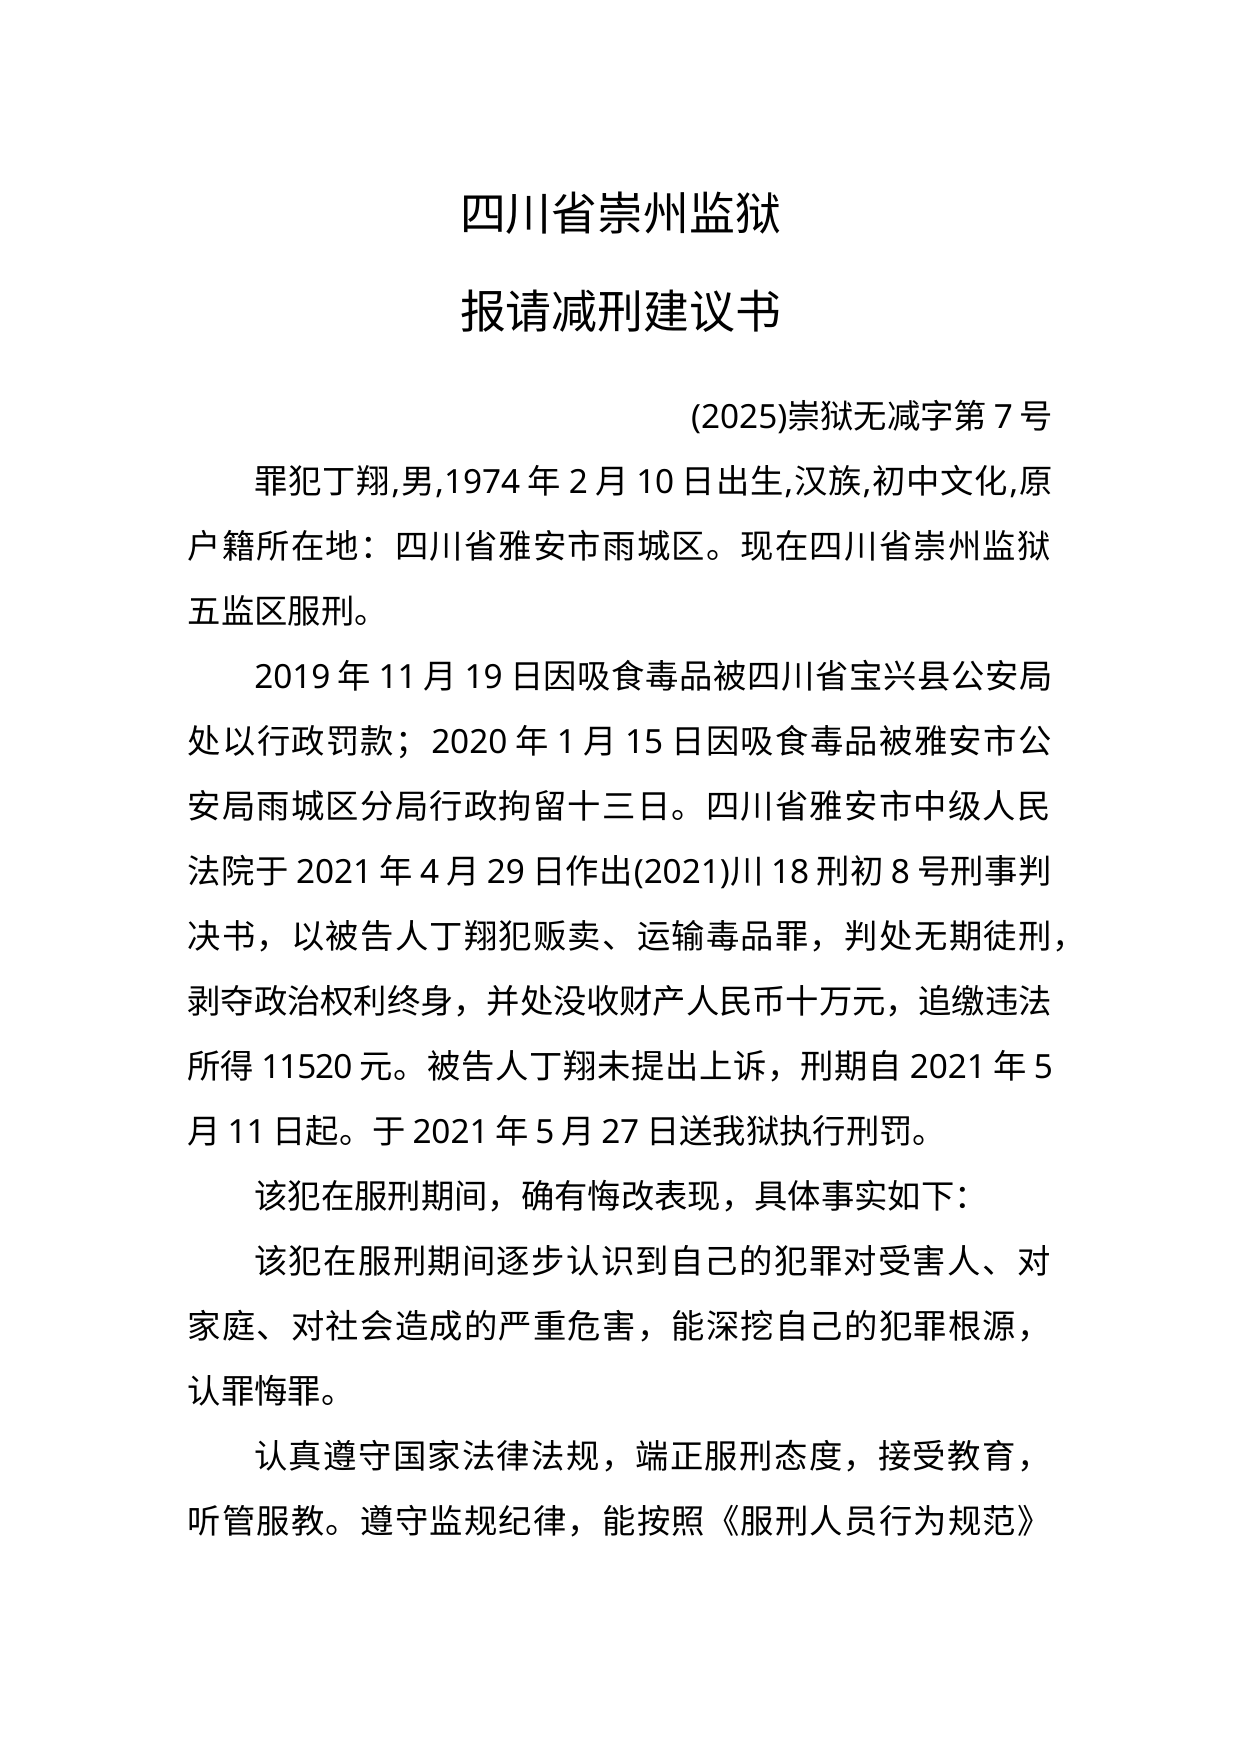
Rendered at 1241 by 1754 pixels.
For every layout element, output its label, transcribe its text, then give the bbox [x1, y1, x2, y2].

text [187, 1422, 1053, 1552]
text 该犯在服刑期间，确有悔改表现，具体事实如下： [187, 1162, 1053, 1227]
text 该犯在服刑期间逐步认识到自己的犯罪对受害人、对家庭、对社会造成的严重危害，能深挖自己的犯罪根源，认罪悔罪。 [187, 1227, 1053, 1422]
text 报请减刑建议书 [187, 259, 1053, 357]
text 2019年11月19日因吸食毒品被四川省宝兴县公安局处以行政罚款；2020年1月15日因吸食毒品被雅安市公安局雨城区分局行政拘留十三日。四川省雅安市中级人民法院于2021年4月29日作出(2021)川18刑初8号刑事判决书，以被告人丁翔犯贩卖、运输毒品罪，判处无期徒刑，剥夺政治权利终身，并处没收财产人民币十万元，追缴违法所得11520元。被告人丁翔未提出上诉，刑期自2021年5月11日起。于2021年5月27日送我狱执行刑罚。 [187, 642, 1053, 1162]
text 罪犯丁翔,男,1974年2月10日出生,汉族,初中文化,原户籍所在地：四川省雅安市雨城区。现在四川省崇州监狱五监区服刑。 [187, 447, 1053, 642]
text (2025)崇狱无减字第7号 [187, 382, 1053, 447]
text 四川省崇州监狱 [187, 162, 1053, 259]
